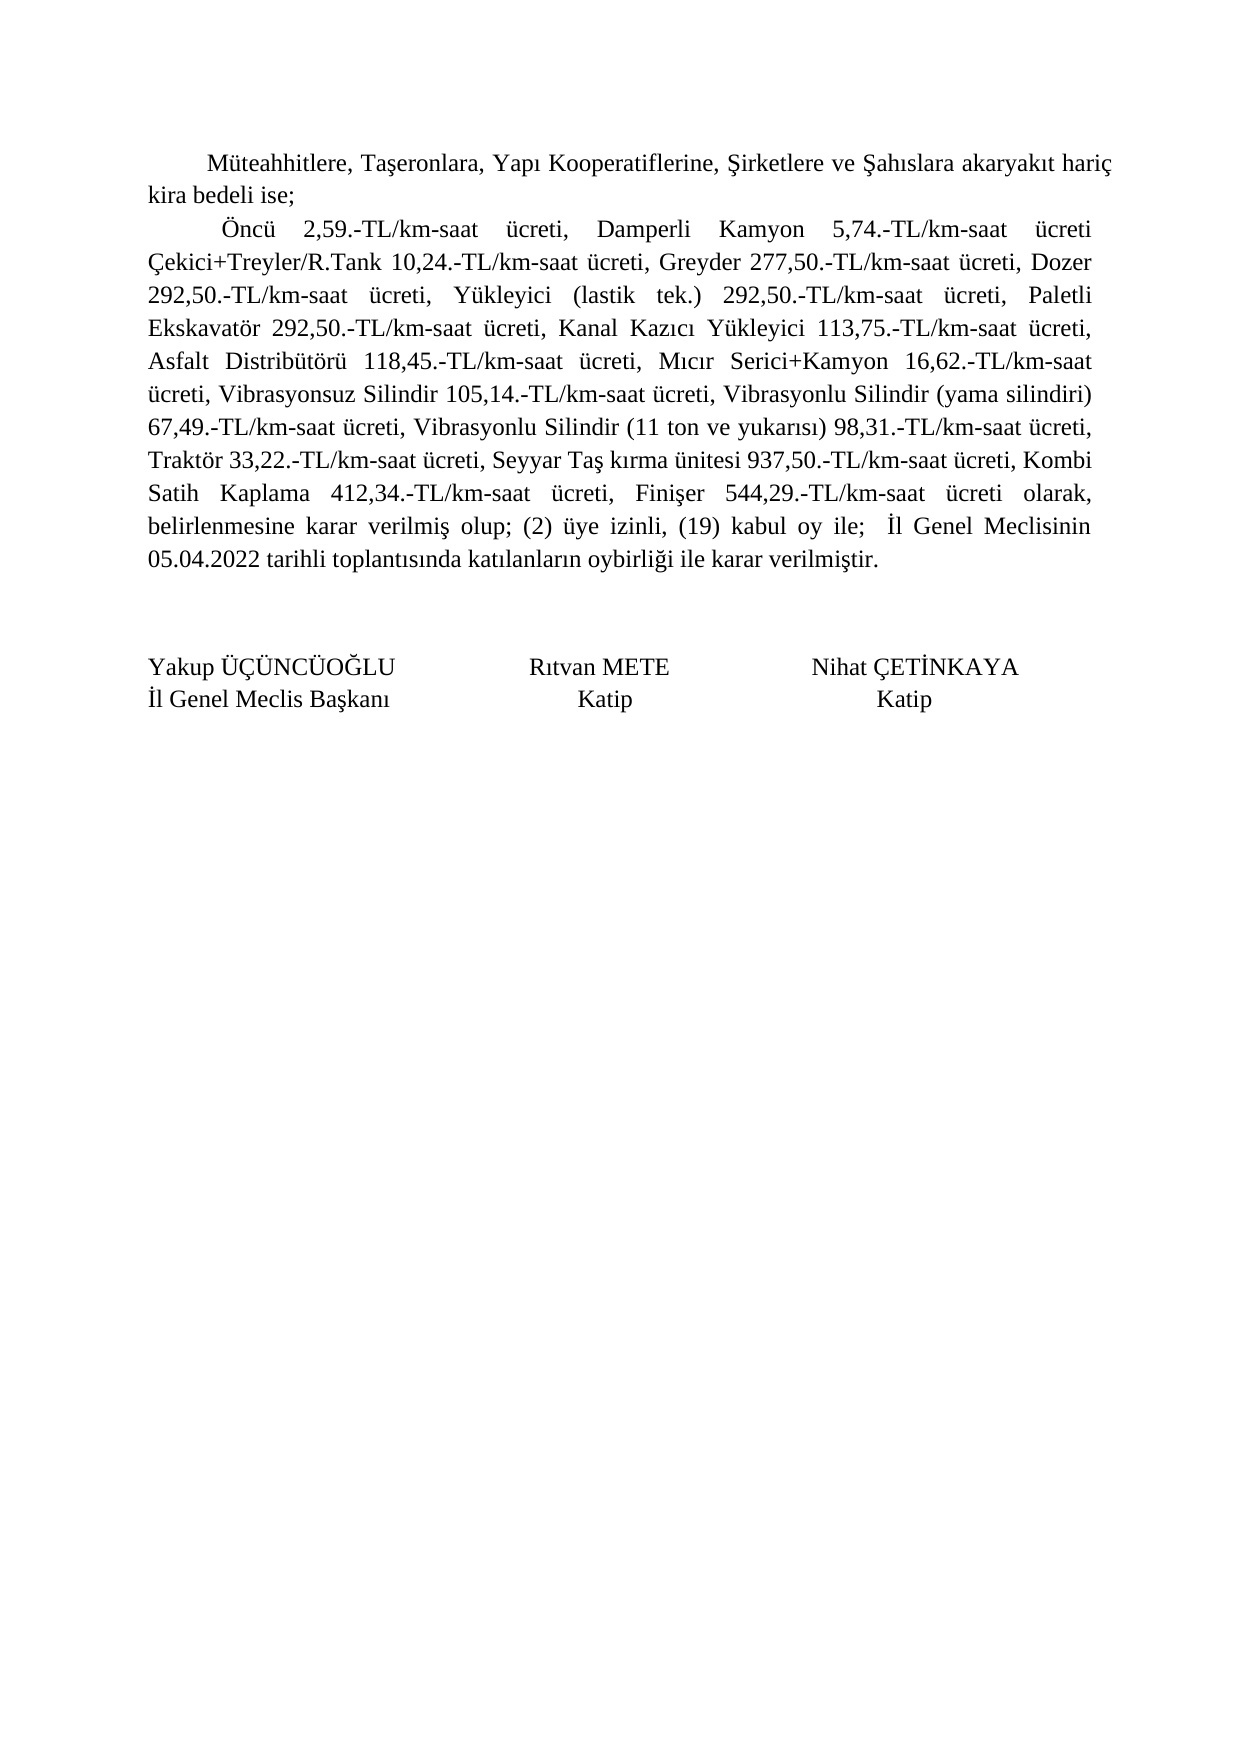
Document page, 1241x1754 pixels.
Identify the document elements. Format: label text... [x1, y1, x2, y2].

text Yakup ÜÇÜNCÜOĞLU Rıtvan METE Nihat ÇETİNKAYA İl Genel Meclis Başkanı Katip Katip [148, 652, 1093, 713]
text Müteahhitlere, Taşeronlara, Yapı Kooperatiflerine, Şirketlere ve Şahıslara akaryakıt hariç kira bedeli ise; [148, 148, 1113, 209]
text Öncü 2,59.-TL/km-saat ücreti, Damperli Kamyon 5,74.-TL/km-saat ücreti Çekici+Treyler/R.Tank 10,24.-TL/km-saat ücreti, Greyder 277,50.-TL/km-saat ücreti, Dozer 292,50.-TL/km-saat ücreti, Yükleyici (lastik tek.) 292,50.-TL/km-saat ücreti, Paletli Ekskavatör 292,50.-TL/km-saat ücreti, Kanal Kazıcı Yükleyici 113,75.-TL/km-saat ücreti, Asfalt Distribütörü 118,45.-TL/km-saat ücreti, Mıcır Serici+Kamyon 16,62.-TL/km-saat ücreti, Vibrasyonsuz Silindir 105,14.-TL/km-saat ücreti, Vibrasyonlu Silindir (yama silindiri) 67,49.-TL/km-saat ücreti, Vibrasyonlu Silindir (11 ton ve yukarısı) 98,31.-TL/km-saat ücreti, Traktör 33,22.-TL/km-saat ücreti, Seyyar Taş kırma ünitesi 937,50.-TL/km-saat ücreti, Kombi Satih Kaplama 412,34.-TL/km-saat ücreti, Finişer 544,29.-TL/km-saat ücreti olarak, belirlenmesine karar verilmiş olup; (2) üye izinli, (19) kabul oy ile; İl Genel Meclisinin 05.04.2022 tarihli toplantısında katılanların oybirliği ile karar verilmiştir. [148, 214, 1093, 573]
